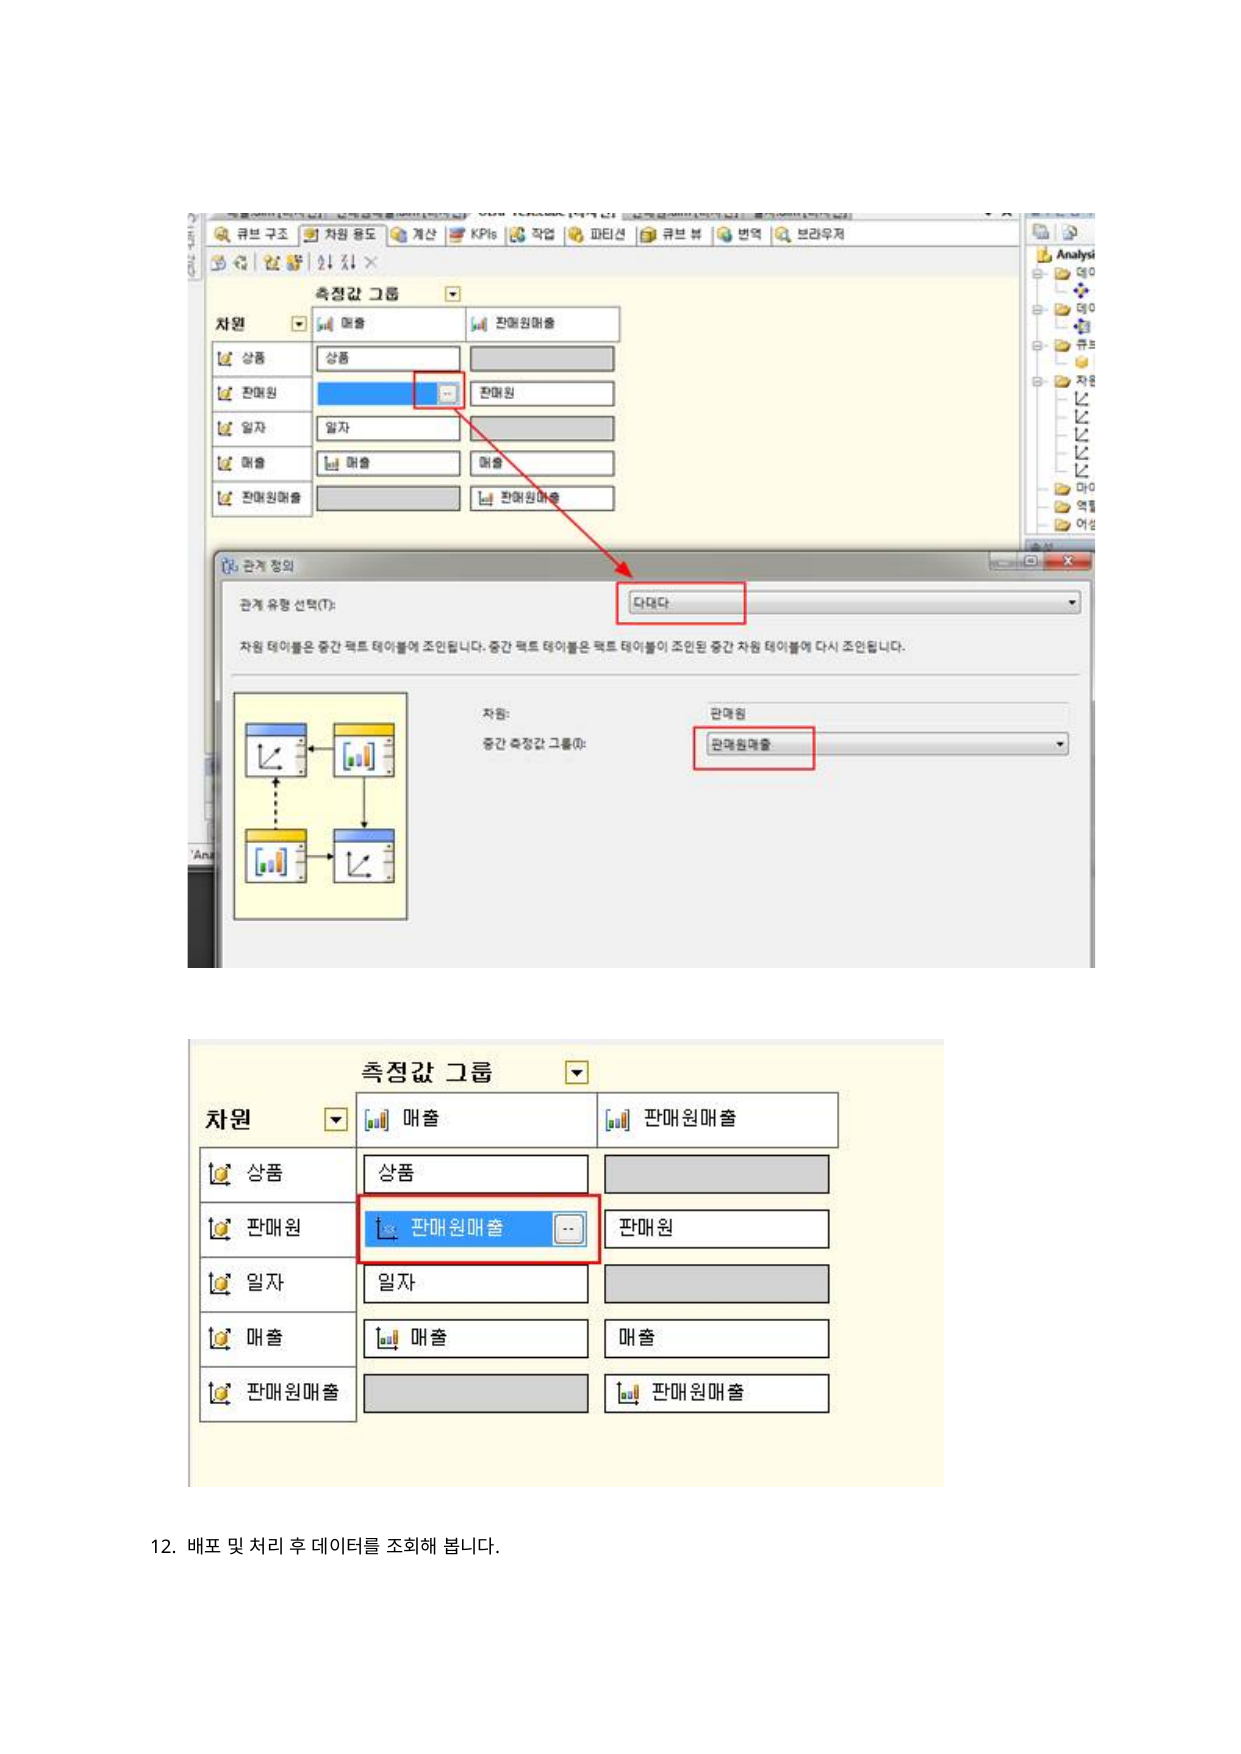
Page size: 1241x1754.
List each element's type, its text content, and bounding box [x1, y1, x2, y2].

picture [187, 213, 1096, 968]
text 12. 배포 및 처리 후 데이터를 조회해 봅니다. [150, 1522, 1090, 1558]
picture [187, 1039, 944, 1487]
